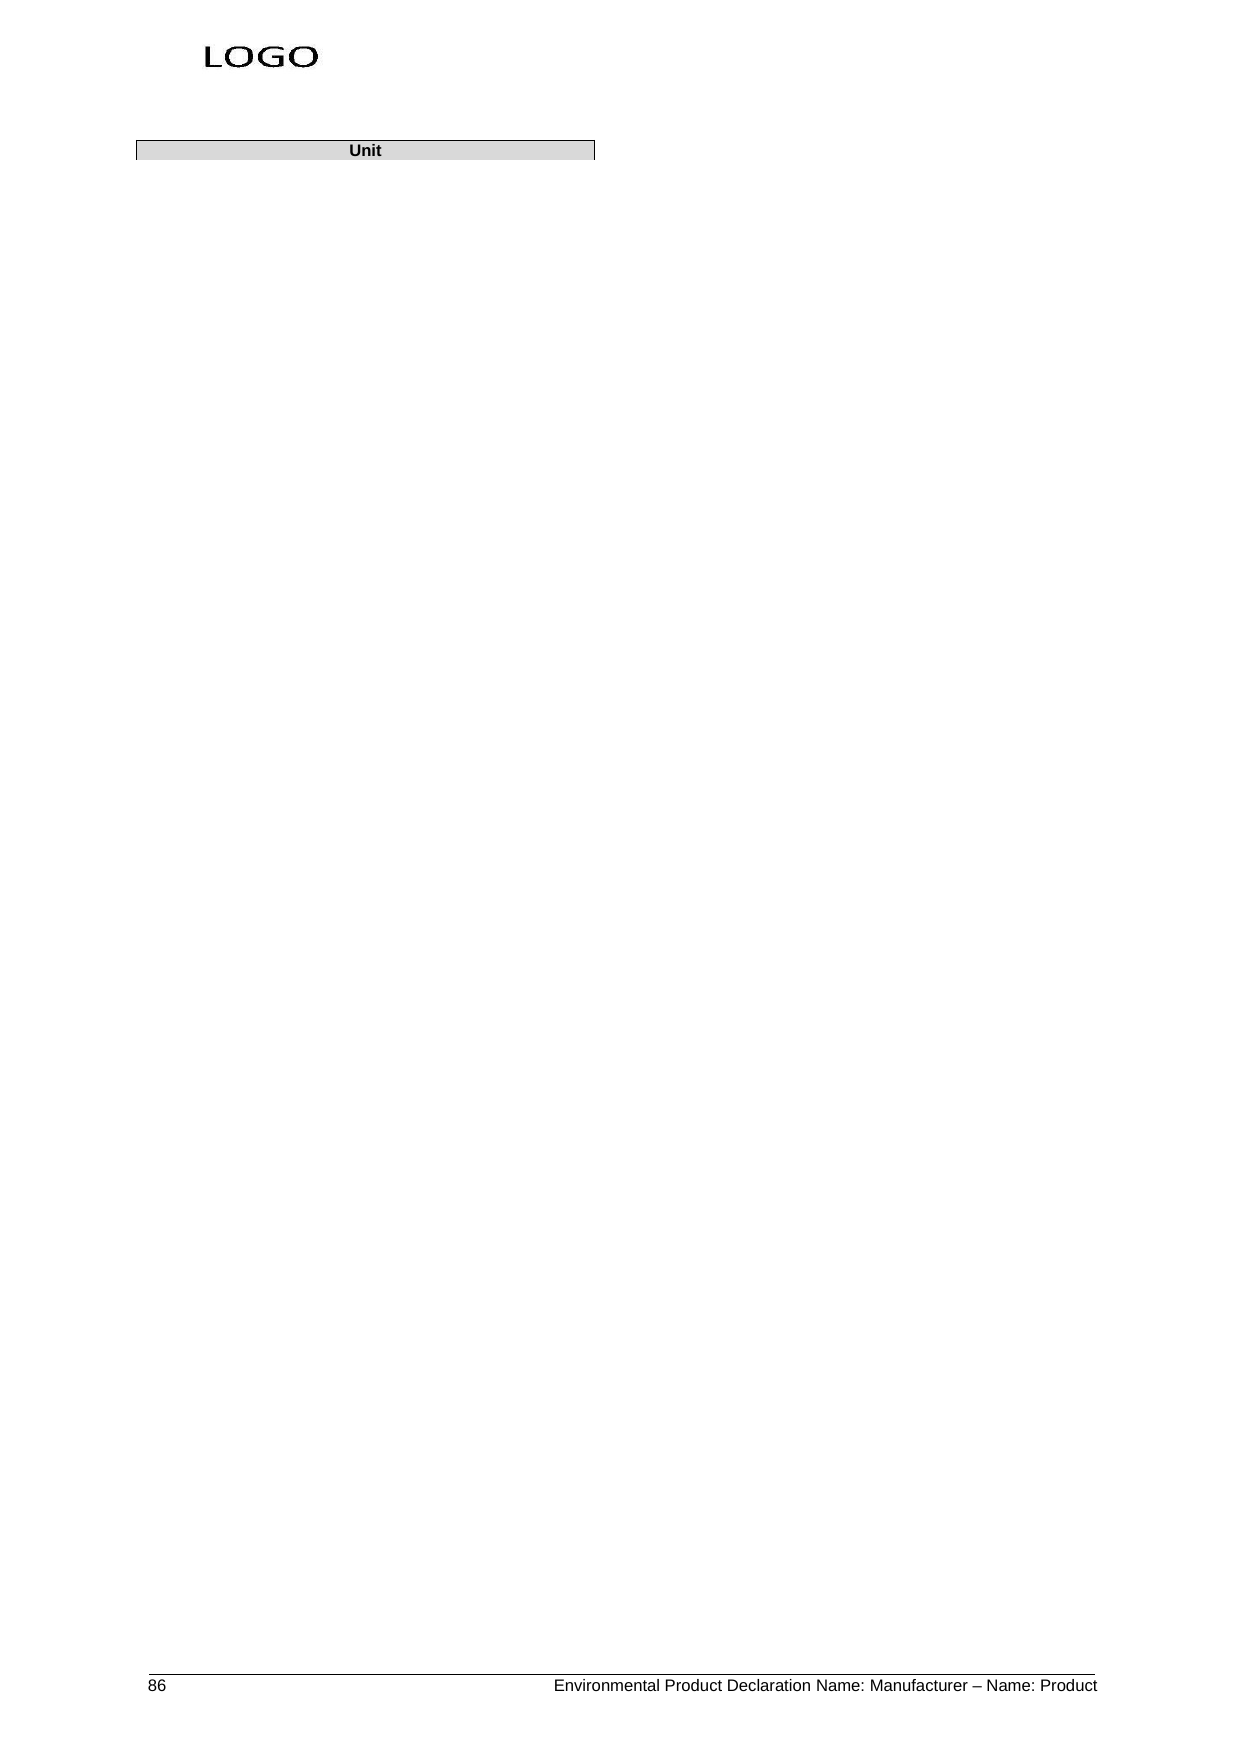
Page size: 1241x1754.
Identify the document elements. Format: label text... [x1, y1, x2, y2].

table_header Unit [137, 141, 594, 160]
picture [148, 13, 623, 102]
